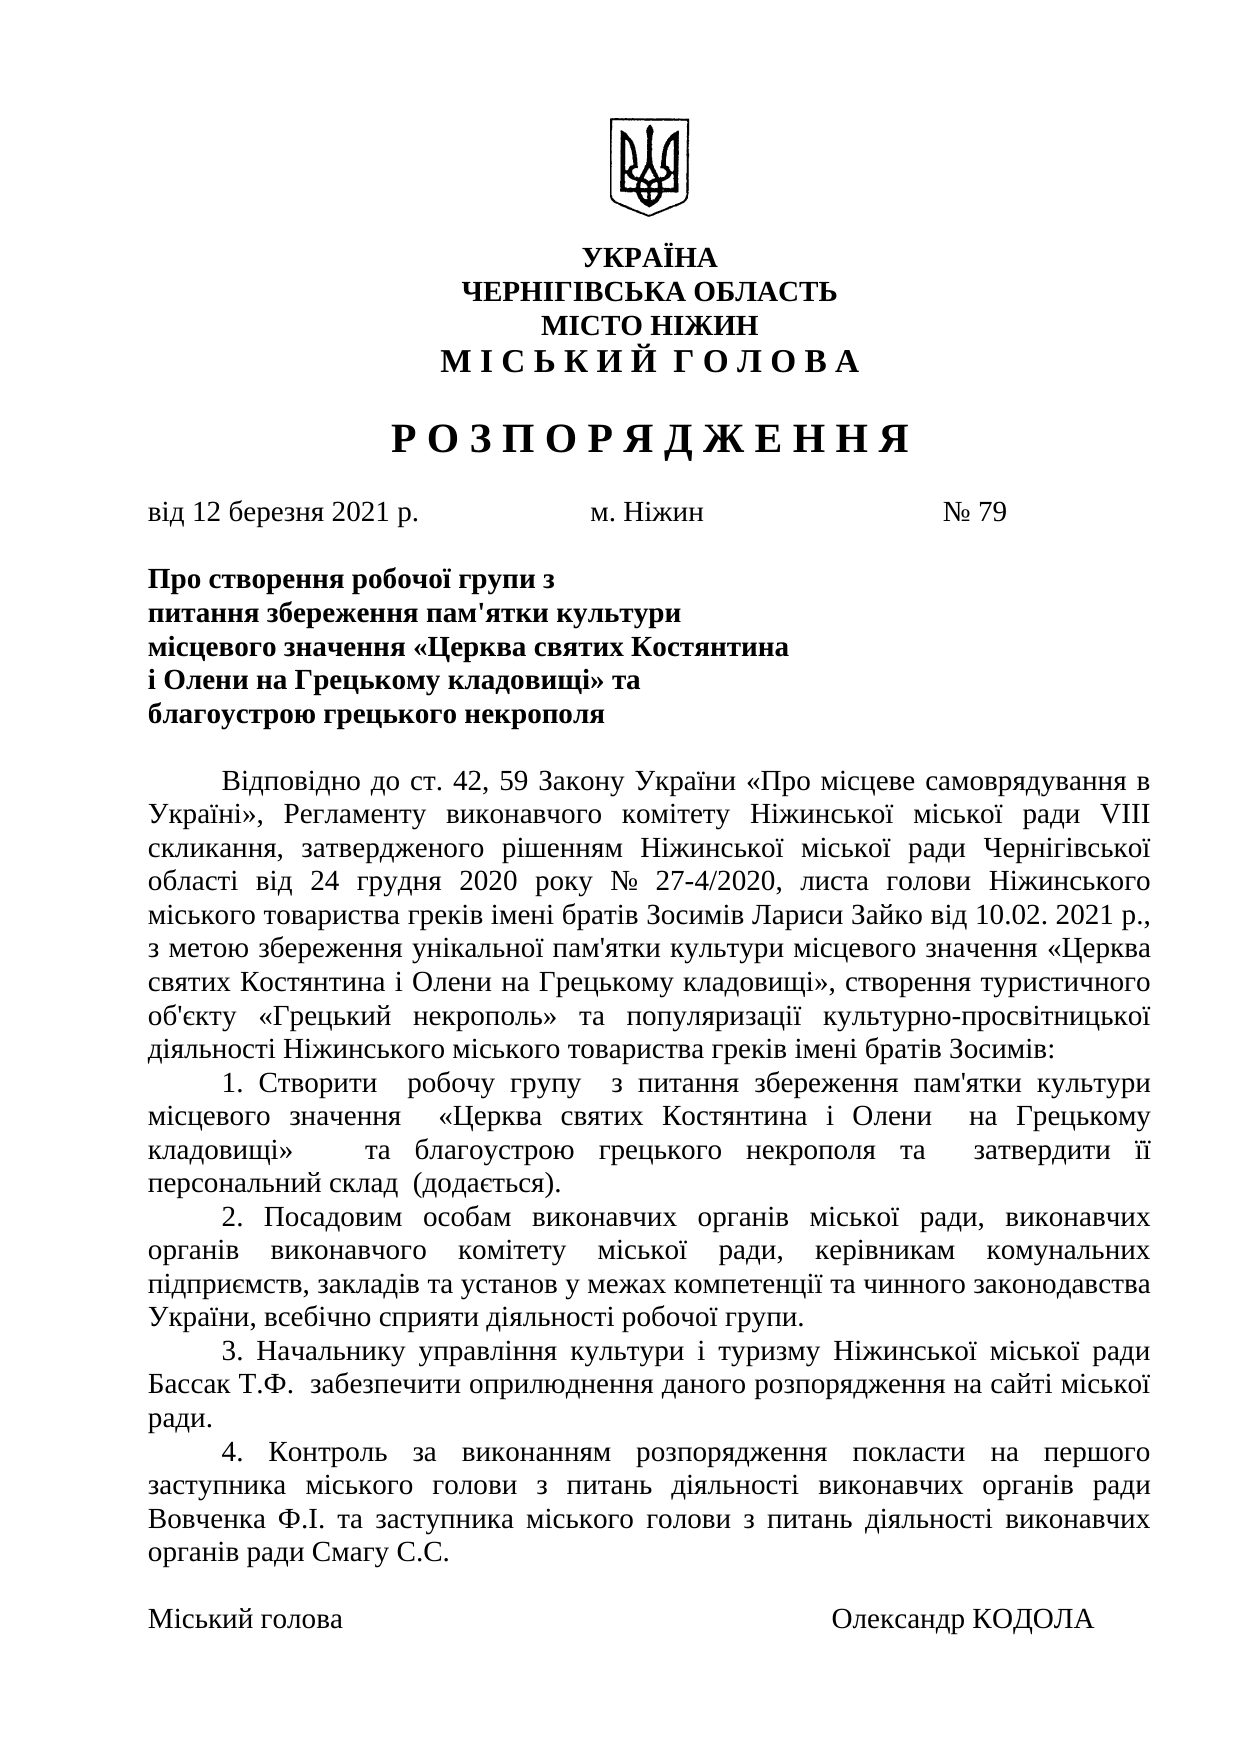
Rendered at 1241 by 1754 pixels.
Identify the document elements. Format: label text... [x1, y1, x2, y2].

list 2. Посадовим особам виконавчих органів міської ради, виконавчих органів виконавчого комітету міської ради, керівникам комунальних підприємств, закладів та установ у межах компетенції та чинного законодавства України, всебічно сприяти діяльності робочої групи. [148, 1199, 1152, 1333]
picture [610, 118, 690, 217]
text М І С Ь К И Й Г О Л О В А [148, 341, 1152, 379]
text Міський голова Олександр КОДОЛА [148, 1601, 1152, 1635]
text і Олени на Грецькому кладовищі» та [148, 662, 1152, 696]
text благоустрою грецького некрополя [148, 696, 1152, 729]
list 3. Начальнику управління культури і туризму Ніжинської міської ради Бассак Т.Ф. забезпечити оприлюднення даного розпорядження на сайті міської ради. [148, 1333, 1152, 1434]
list 1. Створити робочу групу з питання збереження пам'ятки культури місцевого значення «Церква святих Костянтина і Олени на Грецькому кладовищі» та благоустрою грецького некрополя та затвердити її персональний склад (додається). [148, 1065, 1152, 1199]
text УКРАЇНА [148, 241, 1152, 274]
text Про створення робочої групи з [148, 562, 1152, 595]
text ЧЕРНІГІВСЬКА ОБЛАСТЬ [148, 274, 1152, 308]
list 4. Контроль за виконанням розпорядження покласти на першого заступника міського голови з питань діяльності виконавчих органів ради Вовченка Ф.І. та заступника міського голови з питань діяльності виконавчих органів ради Смагу С.С. [148, 1434, 1152, 1568]
text Р О З П О Р Я Д Ж Е Н Н Я [148, 413, 1152, 461]
text МІСТО НІЖИН [148, 308, 1152, 341]
text Відповідно до ст. 42, 59 Закону України «Про місцеве самоврядування в Україні», Регламенту виконавчого комітету Ніжинської міської ради VIII скликання, затвердженого рішенням Ніжинської міської ради Чернігівської області від 24 грудня 2020 року № 27-4/2020, листа голови Ніжинського міського товариства греків імені братів Зосимів Лариси Зайко від 10.02. 2021 р., з метою збереження унікальної пам'ятки культури місцевого значення «Церква святих Костянтина і Олени на Грецькому кладовищі», створення туристичного об'єкту «Грецький некрополь» та популяризації культурно-просвітницької діяльності Ніжинського міського товариства греків імені братів Зосимів: [148, 763, 1152, 1065]
text місцевого значення «Церква святих Костянтина [148, 629, 1152, 662]
text питання збереження пам'ятки культури [148, 595, 1152, 629]
text від 12 березня 2021 р. м. Ніжин № 79 [148, 494, 1152, 528]
